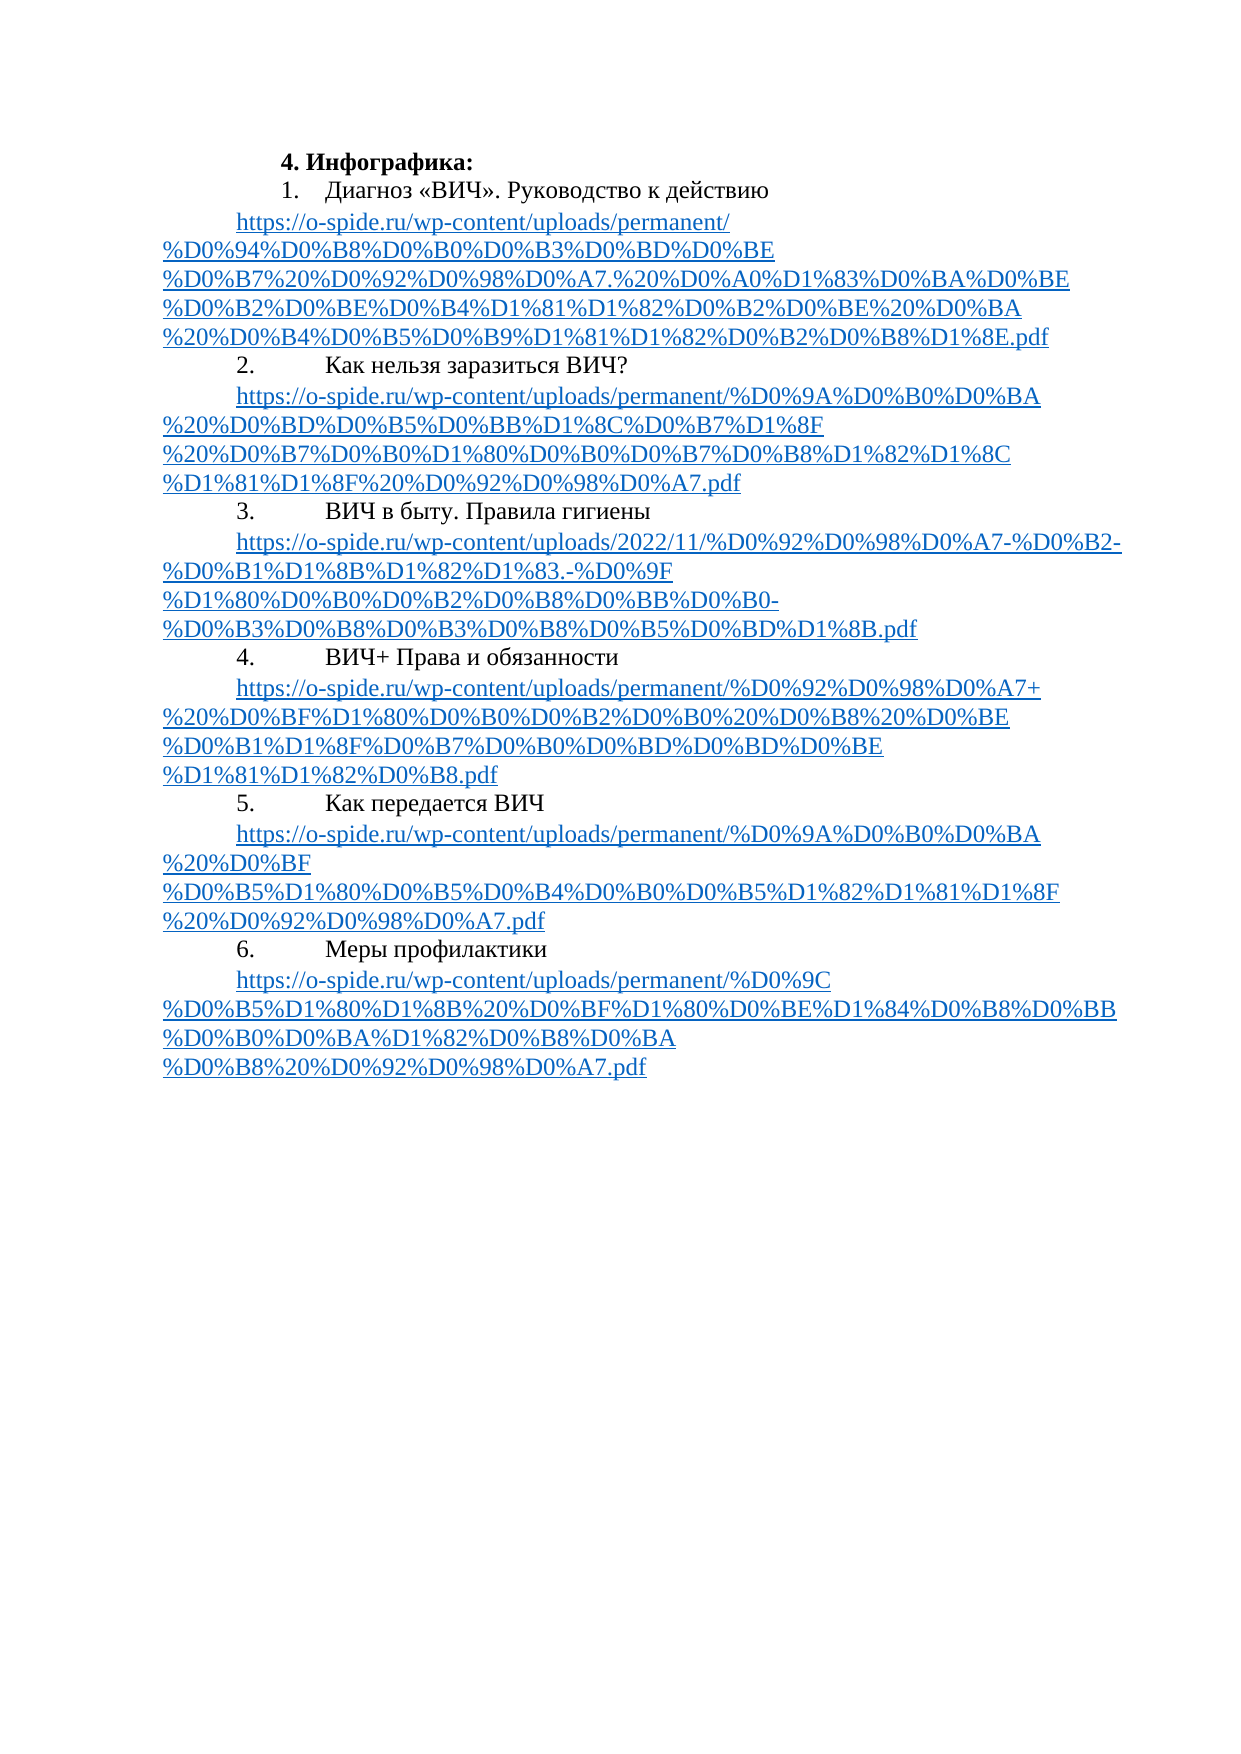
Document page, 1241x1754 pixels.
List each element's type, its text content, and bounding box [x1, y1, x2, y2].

text https://o-spide.ru/wp-content/uploads/permanent/%D0%9A%D0%B0%D0%BA%20%D0%BF%D0%B5%D1%80%D0%B5%D0%B4%D0%B0%D0%B5%D1%82%D1%81%D1%8F%20%D0%92%D0%98%D0%A7.pdf [162, 819, 1122, 934]
list Как передается ВИЧ [162, 788, 1122, 817]
list Как нельзя заразиться ВИЧ? [162, 350, 1122, 379]
list Меры профилактики [162, 934, 1122, 963]
list ВИЧ+ Права и обязанности [162, 642, 1122, 671]
text https://o-spide.ru/wp-content/uploads/permanent/%D0%9A%D0%B0%D0%BA%20%D0%BD%D0%B5%D0%BB%D1%8C%D0%B7%D1%8F%20%D0%B7%D0%B0%D1%80%D0%B0%D0%B7%D0%B8%D1%82%D1%8C%D1%81%D1%8F%20%D0%92%D0%98%D0%A7.pdf [162, 381, 1122, 496]
text https://o-spide.ru/wp-content/uploads/permanent/%D0%9C%D0%B5%D1%80%D1%8B%20%D0%BF%D1%80%D0%BE%D1%84%D0%B8%D0%BB%D0%B0%D0%BA%D1%82%D0%B8%D0%BA%D0%B8%20%D0%92%D0%98%D0%A7.pdf [162, 966, 1122, 1081]
text https://o-spide.ru/wp-content/uploads/2022/11/%D0%92%D0%98%D0%A7-%D0%B2-%D0%B1%D1%8B%D1%82%D1%83.-%D0%9F%D1%80%D0%B0%D0%B2%D0%B8%D0%BB%D0%B0-%D0%B3%D0%B8%D0%B3%D0%B8%D0%B5%D0%BD%D1%8B.pdf [162, 527, 1122, 642]
list Диагноз «ВИЧ». Руководство к действию [207, 176, 1122, 204]
text https://o-spide.ru/wp-content/uploads/permanent/%D0%92%D0%98%D0%A7+%20%D0%BF%D1%80%D0%B0%D0%B2%D0%B0%20%D0%B8%20%D0%BE%D0%B1%D1%8F%D0%B7%D0%B0%D0%BD%D0%BD%D0%BE%D1%81%D1%82%D0%B8.pdf [162, 673, 1122, 788]
list ВИЧ в быту. Правила гигиены [162, 496, 1122, 525]
text 4. Инфографика: [207, 147, 1122, 176]
text https://o-spide.ru/wp-content/uploads/permanent/%D0%94%D0%B8%D0%B0%D0%B3%D0%BD%D0%BE%D0%B7%20%D0%92%D0%98%D0%A7.%20%D0%A0%D1%83%D0%BA%D0%BE%D0%B2%D0%BE%D0%B4%D1%81%D1%82%D0%B2%D0%BE%20%D0%BA%20%D0%B4%D0%B5%D0%B9%D1%81%D1%82%D0%B2%D0%B8%D1%8E.pdf [162, 207, 1122, 350]
